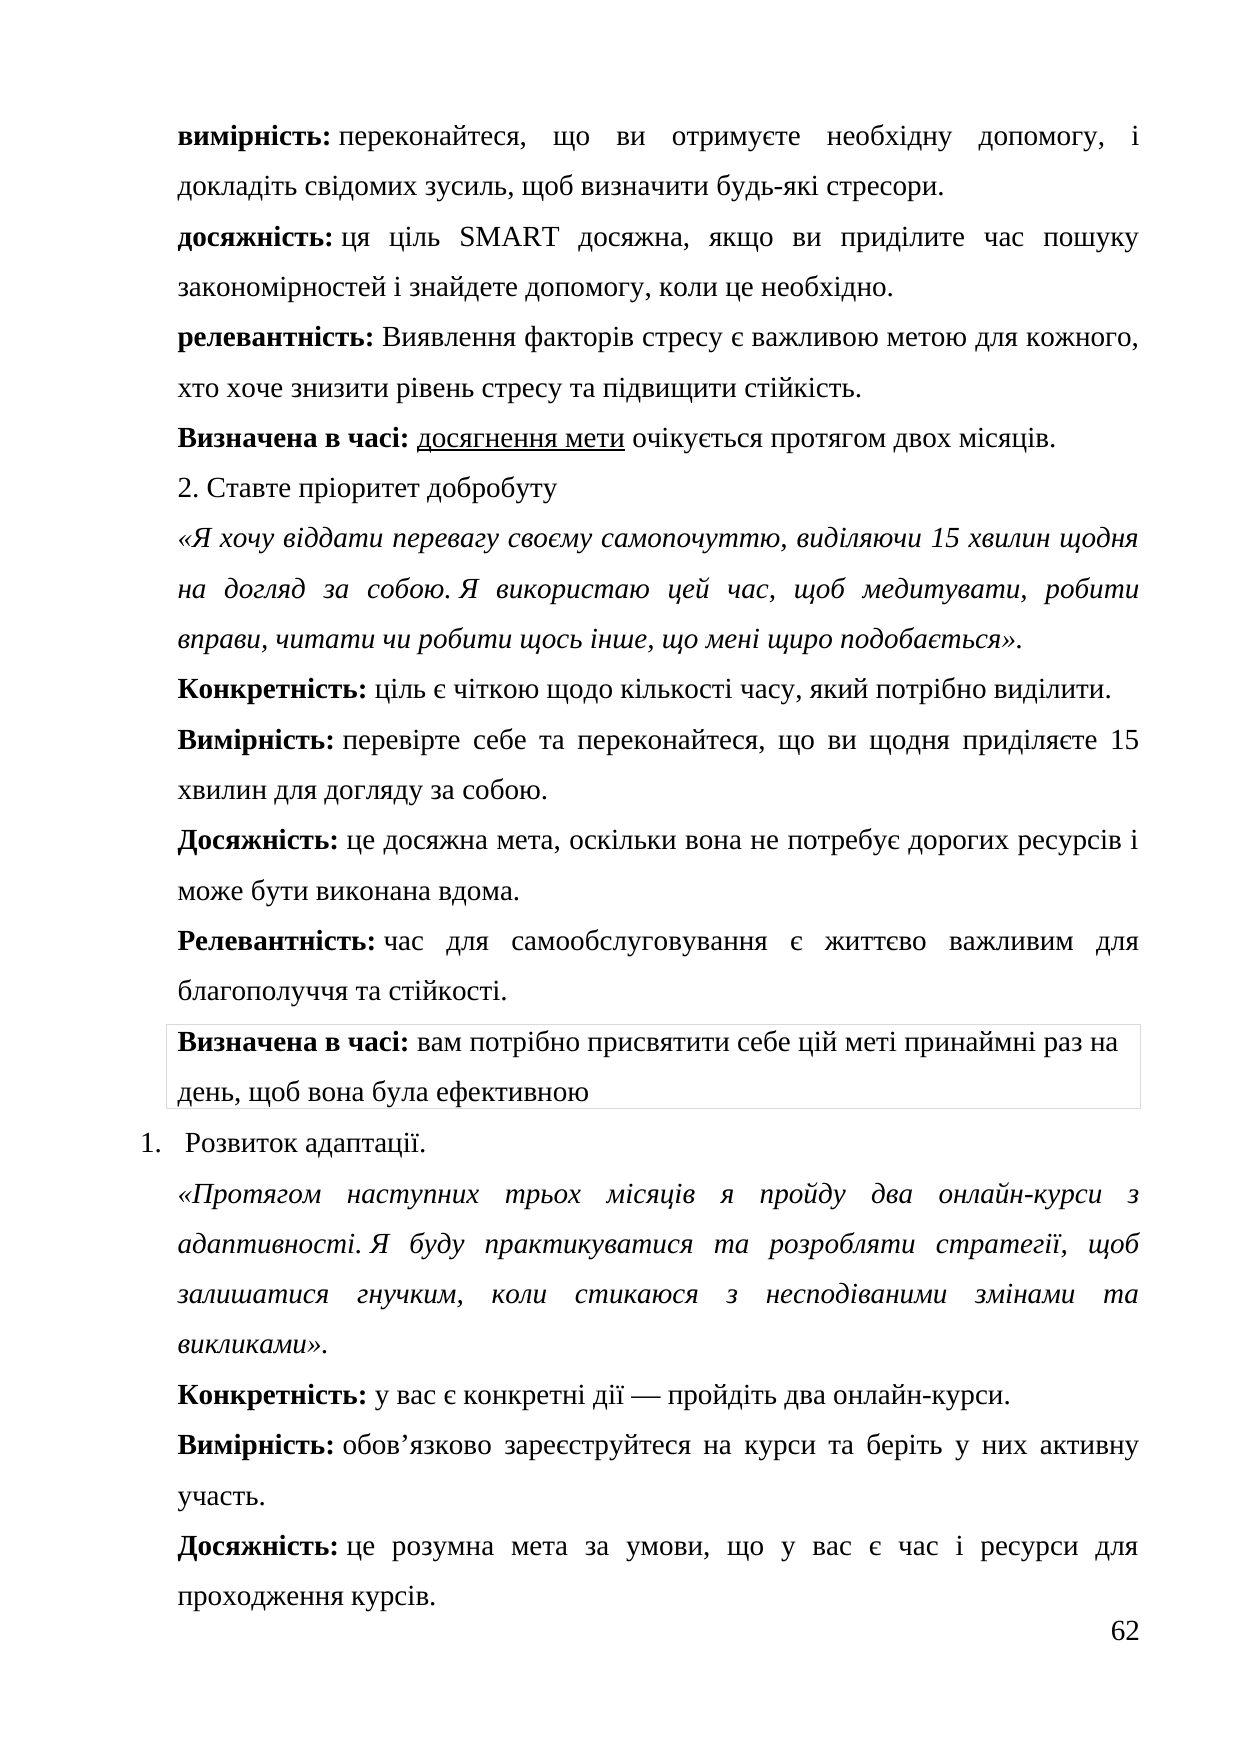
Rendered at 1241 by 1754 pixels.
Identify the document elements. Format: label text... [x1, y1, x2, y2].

text 2. Ставте пріоритет добробуту [177, 470, 1140, 504]
text «Протягом наступних трьох місяців я пройду два онлайн-курси з адаптивності. Я буду практикуватися та розробляти стратегії, щоб залишатися гнучким, коли стикаюся з несподіваними змінами та викликами». [177, 1176, 1140, 1360]
text Визначена в часі: досягнення мети очікується протягом двох місяців. [177, 420, 1140, 453]
text Визначена в часі: вам потрібно присвятити себе цій меті принаймні раз на день, щоб вона була ефективною [167, 1025, 1140, 1108]
text Досяжність: це розумна мета за умови, що у вас є час і ресурси для проходження курсів. [177, 1528, 1140, 1612]
text вимірність: переконайтеся, що ви отримуєте необхідну допомогу, і докладіть свідомих зусиль, щоб визначити будь-які стресори. [177, 118, 1140, 202]
list Розвиток адаптації. [140, 1125, 1140, 1159]
text Конкретність: у вас є конкретні дії — пройдіть два онлайн-курси. [177, 1377, 1140, 1411]
text Досяжність: це досяжна мета, оскільки вона не потребує дорогих ресурсів і може бути виконана вдома. [177, 822, 1140, 906]
text досяжність: ця ціль SMART досяжна, якщо ви приділите час пошуку закономірностей і знайдете допомогу, коли це необхідно. [177, 219, 1140, 303]
text Релевантність: час для самообслуговування є життєво важливим для благополуччя та стійкості. [177, 923, 1140, 1007]
text Конкретність: ціль є чіткою щодо кількості часу, який потрібно виділити. [177, 672, 1140, 705]
text Вимірність: перевірте себе та переконайтеся, що ви щодня приділяєте 15 хвилин для догляду за собою. [177, 722, 1140, 806]
text Вимірність: обов’язково зареєструйтеся на курси та беріть у них активну участь. [177, 1427, 1140, 1511]
text релевантність: Виявлення факторів стресу є важливою метою для кожного, хто хоче знизити рівень стресу та підвищити стійкість. [177, 319, 1140, 403]
text «Я хочу віддати перевагу своєму самопочуттю, виділяючи 15 хвилин щодня на догляд за собою. Я використаю цей час, щоб медитувати, робити вправи, читати чи робити щось інше, що мені щиро подобається». [177, 521, 1140, 655]
